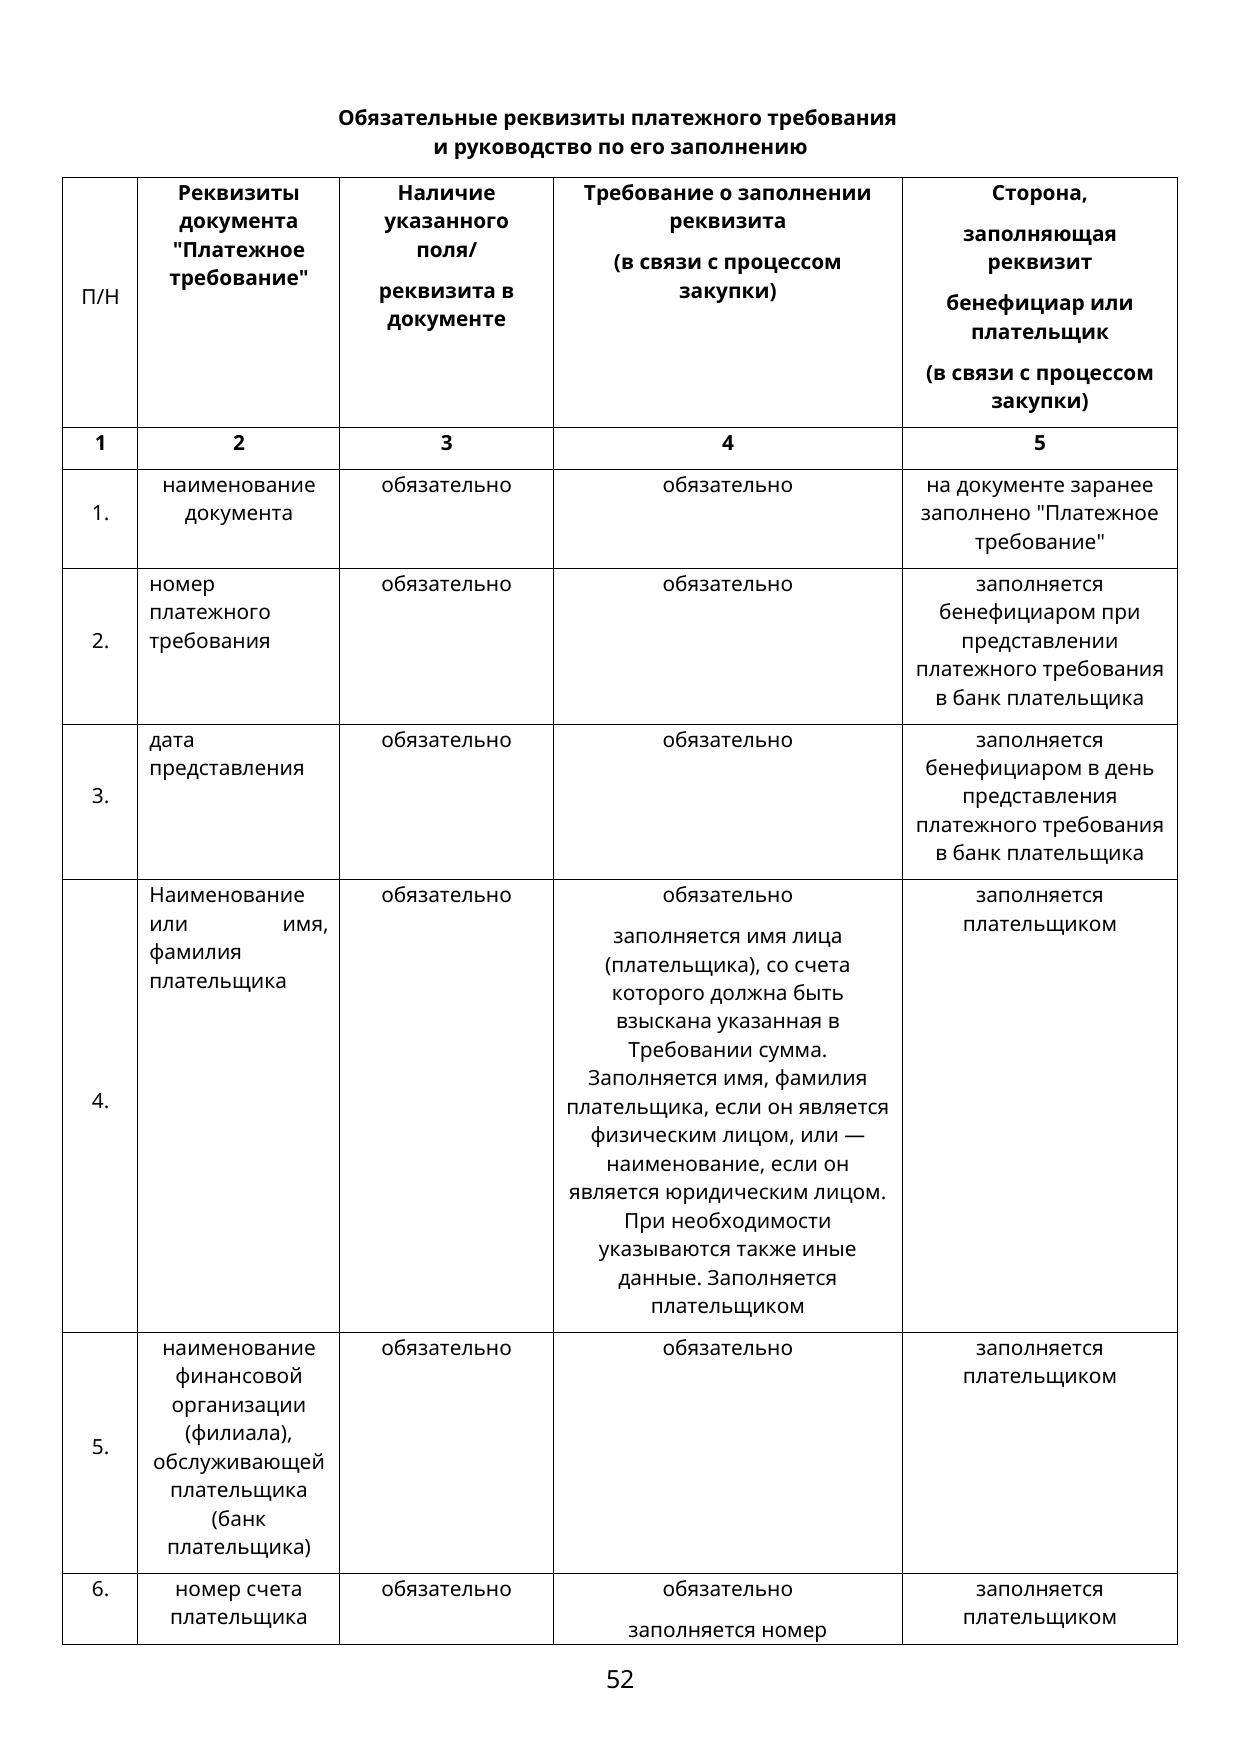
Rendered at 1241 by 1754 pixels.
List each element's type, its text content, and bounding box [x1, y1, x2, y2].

table_cell 3. [63, 725, 137, 879]
table_header Сторона, заполняющая реквизит бенефициар или плательщик (в связи с процессом закупки) [903, 178, 1177, 427]
table_cell заполняется бенефициаром при представлении платежного требования в банк плательщика [903, 569, 1177, 724]
table_cell на документе заранее заполнено "Платежное требование" [903, 470, 1177, 568]
table_cell номер платежного требования [138, 569, 339, 724]
table_header Реквизиты документа "Платежное требование" [138, 178, 339, 427]
table_cell заполняется плательщиком [903, 880, 1177, 1332]
table_cell 3 [340, 428, 553, 469]
table_cell заполняется бенефициаром в день представления платежного требования в банк плательщика [903, 725, 1177, 879]
table_header П/Н [63, 178, 137, 427]
table_cell дата представления [138, 725, 339, 879]
table_cell 1. [63, 470, 137, 568]
table_cell обязательно [554, 725, 902, 879]
table_cell заполняется плательщиком [903, 1574, 1177, 1643]
table_cell 1 [63, 428, 137, 469]
table_cell обязательно [554, 470, 902, 568]
table_cell наименование документа [138, 470, 339, 568]
table_cell обязательно заполняется имя лица (плательщика), со счета которого должна быть взыскана указанная в Требовании сумма. Заполняется имя, фамилия плательщика, если он является физическим лицом, или — наименование, если он является юридическим лицом. При необходимости указываются также иные данные. Заполняется плательщиком [554, 880, 902, 1332]
table_cell 4 [554, 428, 902, 469]
table_cell наименование финансовой организации (филиала), обслуживающей плательщика (банк плательщика) [138, 1333, 339, 1573]
table_cell 5. [63, 1333, 137, 1573]
table_cell Наименование или имя, фамилия плательщика [138, 880, 339, 1332]
table_header Наличие указанного поля/ реквизита в документе [340, 178, 553, 427]
table_cell 4. [63, 880, 137, 1332]
table_cell заполняется плательщиком [903, 1333, 1177, 1573]
table_cell обязательно [340, 569, 553, 724]
table_cell номер счета плательщика [138, 1574, 339, 1643]
table_cell 2. [63, 569, 137, 724]
text Обязательные реквизиты платежного требования и руководство по его заполнению [207, 103, 1034, 160]
table_cell обязательно [340, 470, 553, 568]
table_cell обязательно [554, 1333, 902, 1573]
table_header Требование о заполнении реквизита (в связи с процессом закупки) [554, 178, 902, 427]
table_cell 2 [138, 428, 339, 469]
table_cell 6. [63, 1574, 137, 1643]
table_cell обязательно [340, 880, 553, 1332]
table_cell обязательно [340, 1574, 553, 1643]
table_cell 5 [903, 428, 1177, 469]
table_cell обязательно [340, 725, 553, 879]
table_cell обязательно [554, 569, 902, 724]
table_cell обязательно [340, 1333, 553, 1573]
